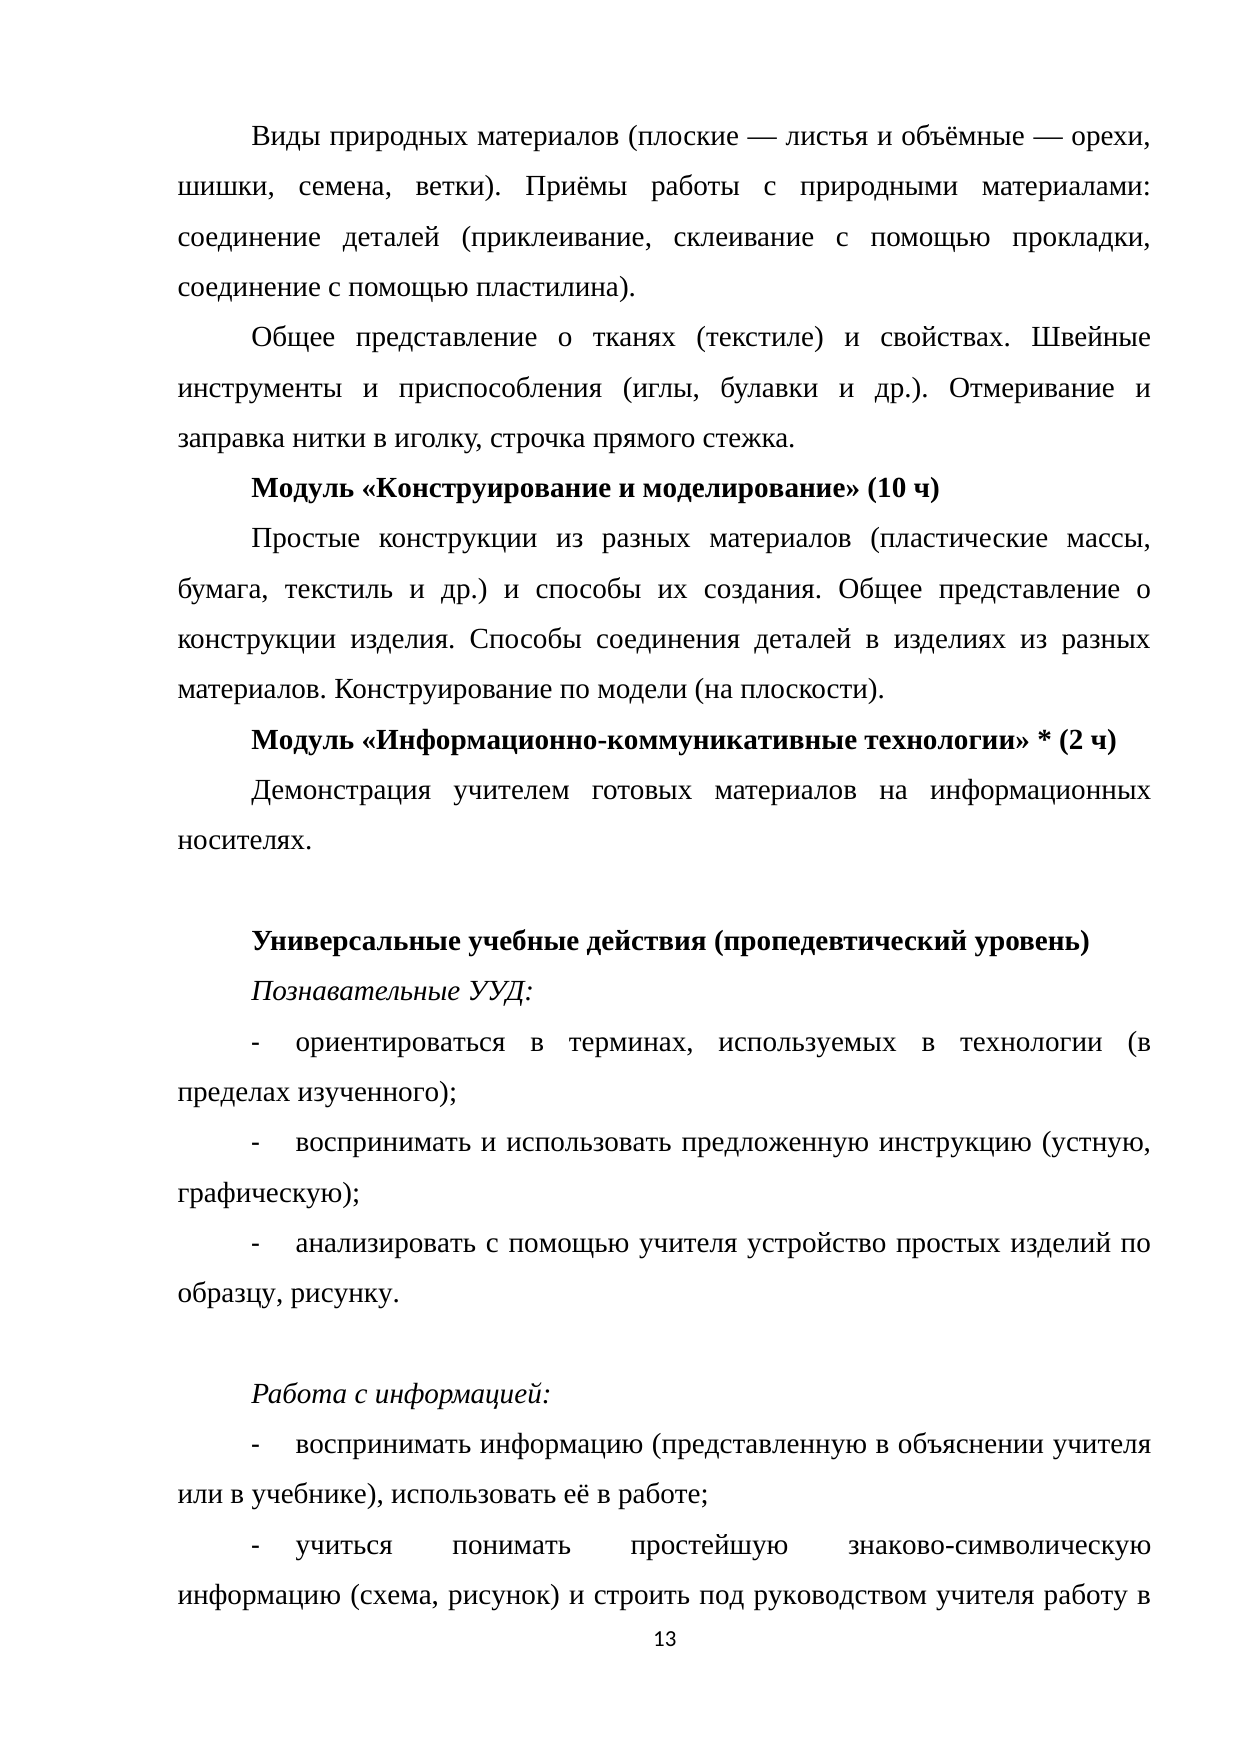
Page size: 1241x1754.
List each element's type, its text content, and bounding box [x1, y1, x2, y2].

list воспринимать информацию (представленную в объяснении учителя или в учебнике), использовать её в работе; [177, 1426, 1152, 1510]
text Познавательные УУД: [177, 973, 1152, 1007]
text Демонстрация учителем готовых материалов на информационных носителях. [177, 772, 1152, 856]
text Простые конструкции из разных материалов (пластические массы, бумага, текстиль и др.) и способы их создания. Общее представление о конструкции изделия. Способы соединения деталей в изделиях из разных материалов. Конструирование по модели (на плоскости). [177, 521, 1152, 705]
text Работа с информацией: [177, 1376, 1152, 1409]
list Модуль «Информационно-коммуникативные технологии» * (2 ч) [177, 722, 1152, 755]
text Универсальные учебные действия (пропедевтический уровень) [177, 923, 1152, 957]
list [177, 1527, 1152, 1611]
list анализировать с помощью учителя устройство простых изделий по образцу, рисунку. [177, 1225, 1152, 1309]
list воспринимать и использовать предложенную инструкцию (устную, графическую); [177, 1124, 1152, 1208]
text Виды природных материалов (плоские — листья и объёмные — орехи, шишки, семена, ветки). Приёмы работы с природными материалами: соединение деталей (приклеивание, склеивание с помощью прокладки, соединение с помощью пластилина). [177, 118, 1152, 303]
text Общее представление о тканях (текстиле) и свойствах. Швейные инструменты и приспособления (иглы, булавки и др.). Отмеривание и заправка нитки в иголку, строчка прямого стежка. [177, 319, 1152, 453]
list Модуль «Конструирование и моделирование» (10 ч) [177, 470, 1152, 504]
list ориентироваться в терминах, используемых в технологии (в пределах изученного); [177, 1024, 1152, 1108]
